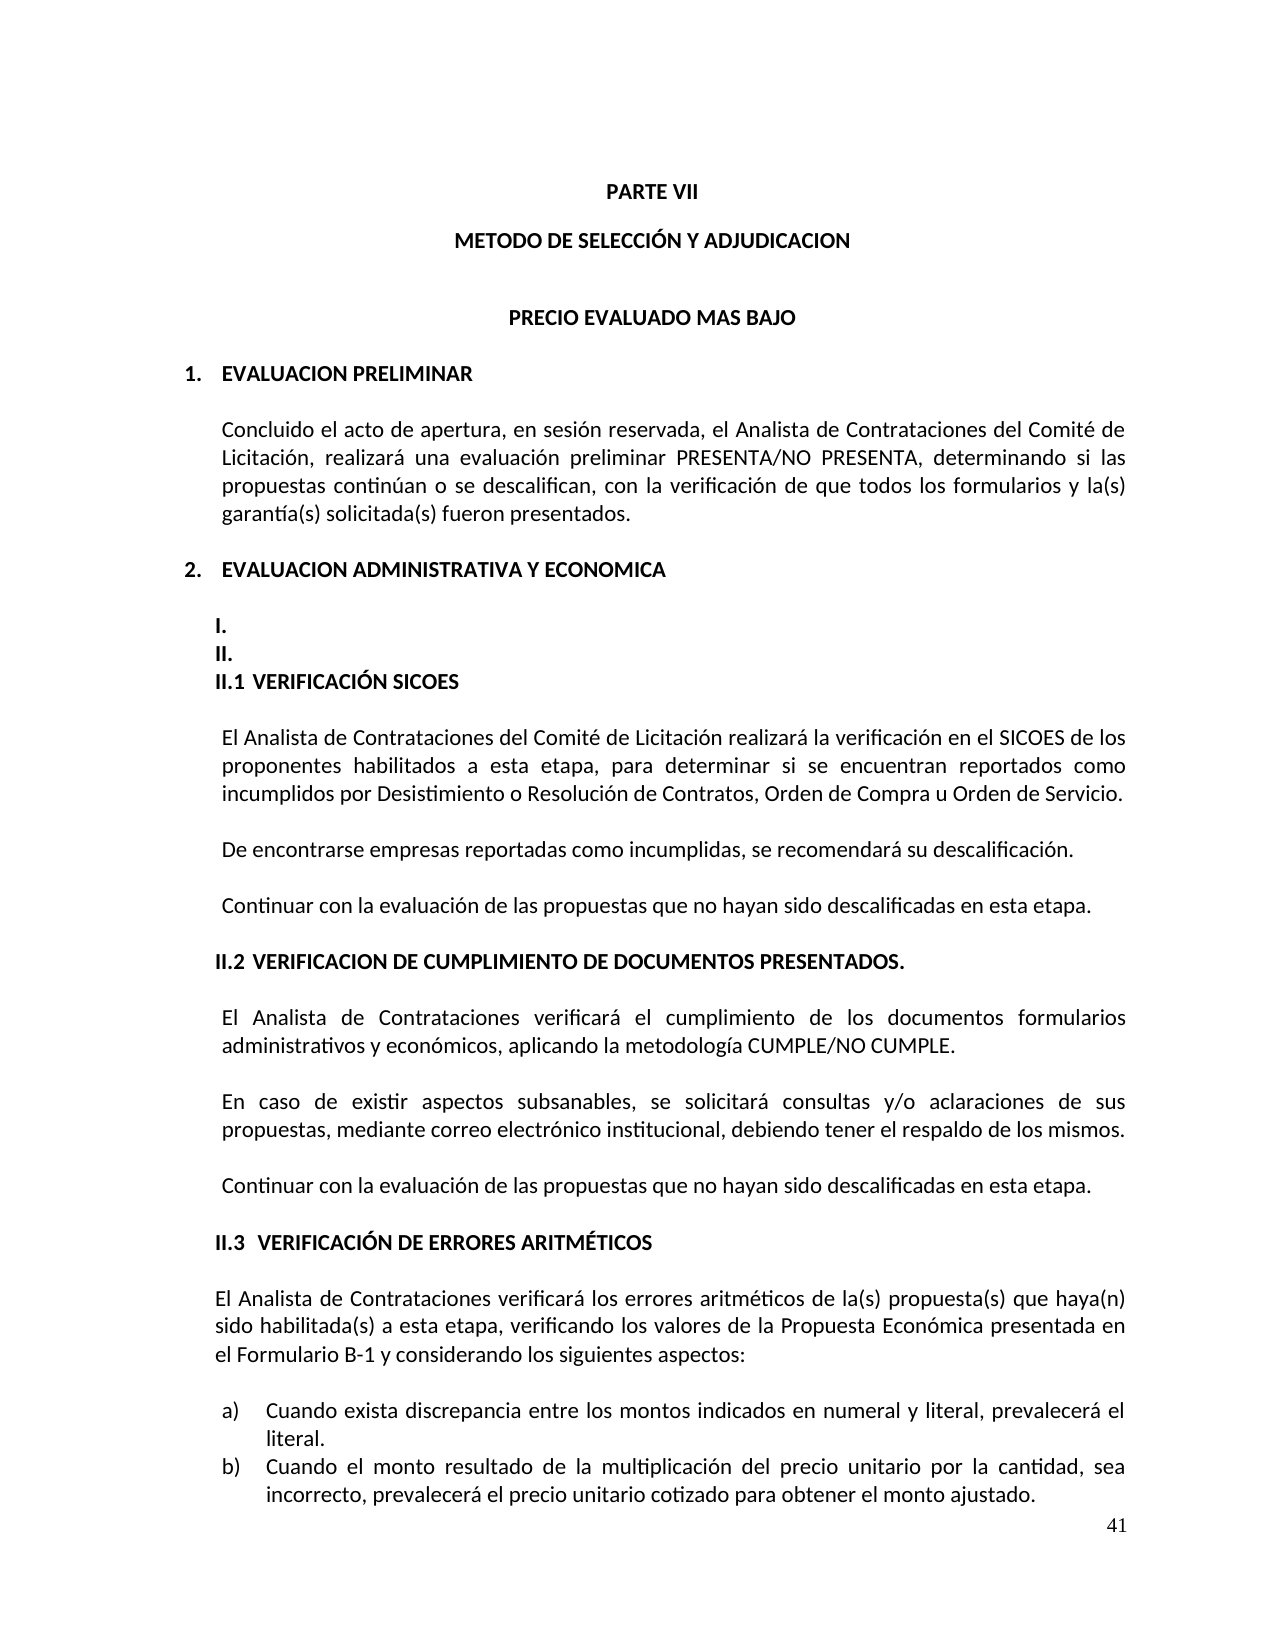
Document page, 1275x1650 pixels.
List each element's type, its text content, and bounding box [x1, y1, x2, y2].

text Continuar con la evaluación de las propuestas que no hayan sido descalificadas en esta etapa. [222, 1172, 1127, 1199]
list VERIFICACION DE CUMPLIMIENTO DE DOCUMENTOS PRESENTADOS. [215, 947, 1127, 975]
text El Analista de Contrataciones verificará el cumplimiento de los documentos formularios administrativos y económicos, aplicando la metodología CUMPLE/NO CUMPLE. [222, 1003, 1127, 1059]
text Continuar con la evaluación de las propuestas que no hayan sido descalificadas en esta etapa. [222, 891, 1127, 919]
list VERIFICACIÓN DE ERRORES ARITMÉTICOS [215, 1228, 1127, 1256]
text PRECIO EVALUADO MAS BAJO [177, 303, 1127, 331]
list VERIFICACIÓN SICOES [215, 667, 1127, 695]
text PARTE VII [177, 177, 1127, 205]
list Cuando exista discrepancia entre los montos indicados en numeral y literal, prevalecerá el literal. [222, 1396, 1127, 1452]
text Concluido el acto de apertura, en sesión reservada, el Analista de Contrataciones del Comité de Licitación, realizará una evaluación preliminar PRESENTA/NO PRESENTA, determinando si las propuestas continúan o se descalifican, con la verificación de que todos los formularios y la(s) garantía(s) solicitada(s) fueron presentados. [222, 415, 1127, 527]
text El Analista de Contrataciones del Comité de Licitación realizará la verificación en el SICOES de los proponentes habilitados a esta etapa, para determinar si se encuentran reportados como incumplidos por Desistimiento o Resolución de Contratos, Orden de Compra u Orden de Servicio. [222, 723, 1127, 807]
text En caso de existir aspectos subsanables, se solicitará consultas y/o aclaraciones de sus propuestas, mediante correo electrónico institucional, debiendo tener el respaldo de los mismos. [222, 1087, 1127, 1143]
text De encontrarse empresas reportadas como incumplidas, se recomendará su descalificación. [222, 835, 1127, 863]
text El Analista de Contrataciones verificará los errores aritméticos de la(s) propuesta(s) que haya(n) sido habilitada(s) a esta etapa, verificando los valores de la Propuesta Económica presentada en el Formulario B-1 y considerando los siguientes aspectos: [215, 1284, 1127, 1368]
list EVALUACION ADMINISTRATIVA Y ECONOMICA [184, 555, 1127, 583]
text METODO DE SELECCIÓN Y ADJUDICACION [177, 226, 1127, 254]
list EVALUACION PRELIMINAR [184, 359, 1127, 387]
list Cuando el monto resultado de la multiplicación del precio unitario por la cantidad, sea incorrecto, prevalecerá el precio unitario cotizado para obtener el monto ajustado. [222, 1452, 1127, 1508]
